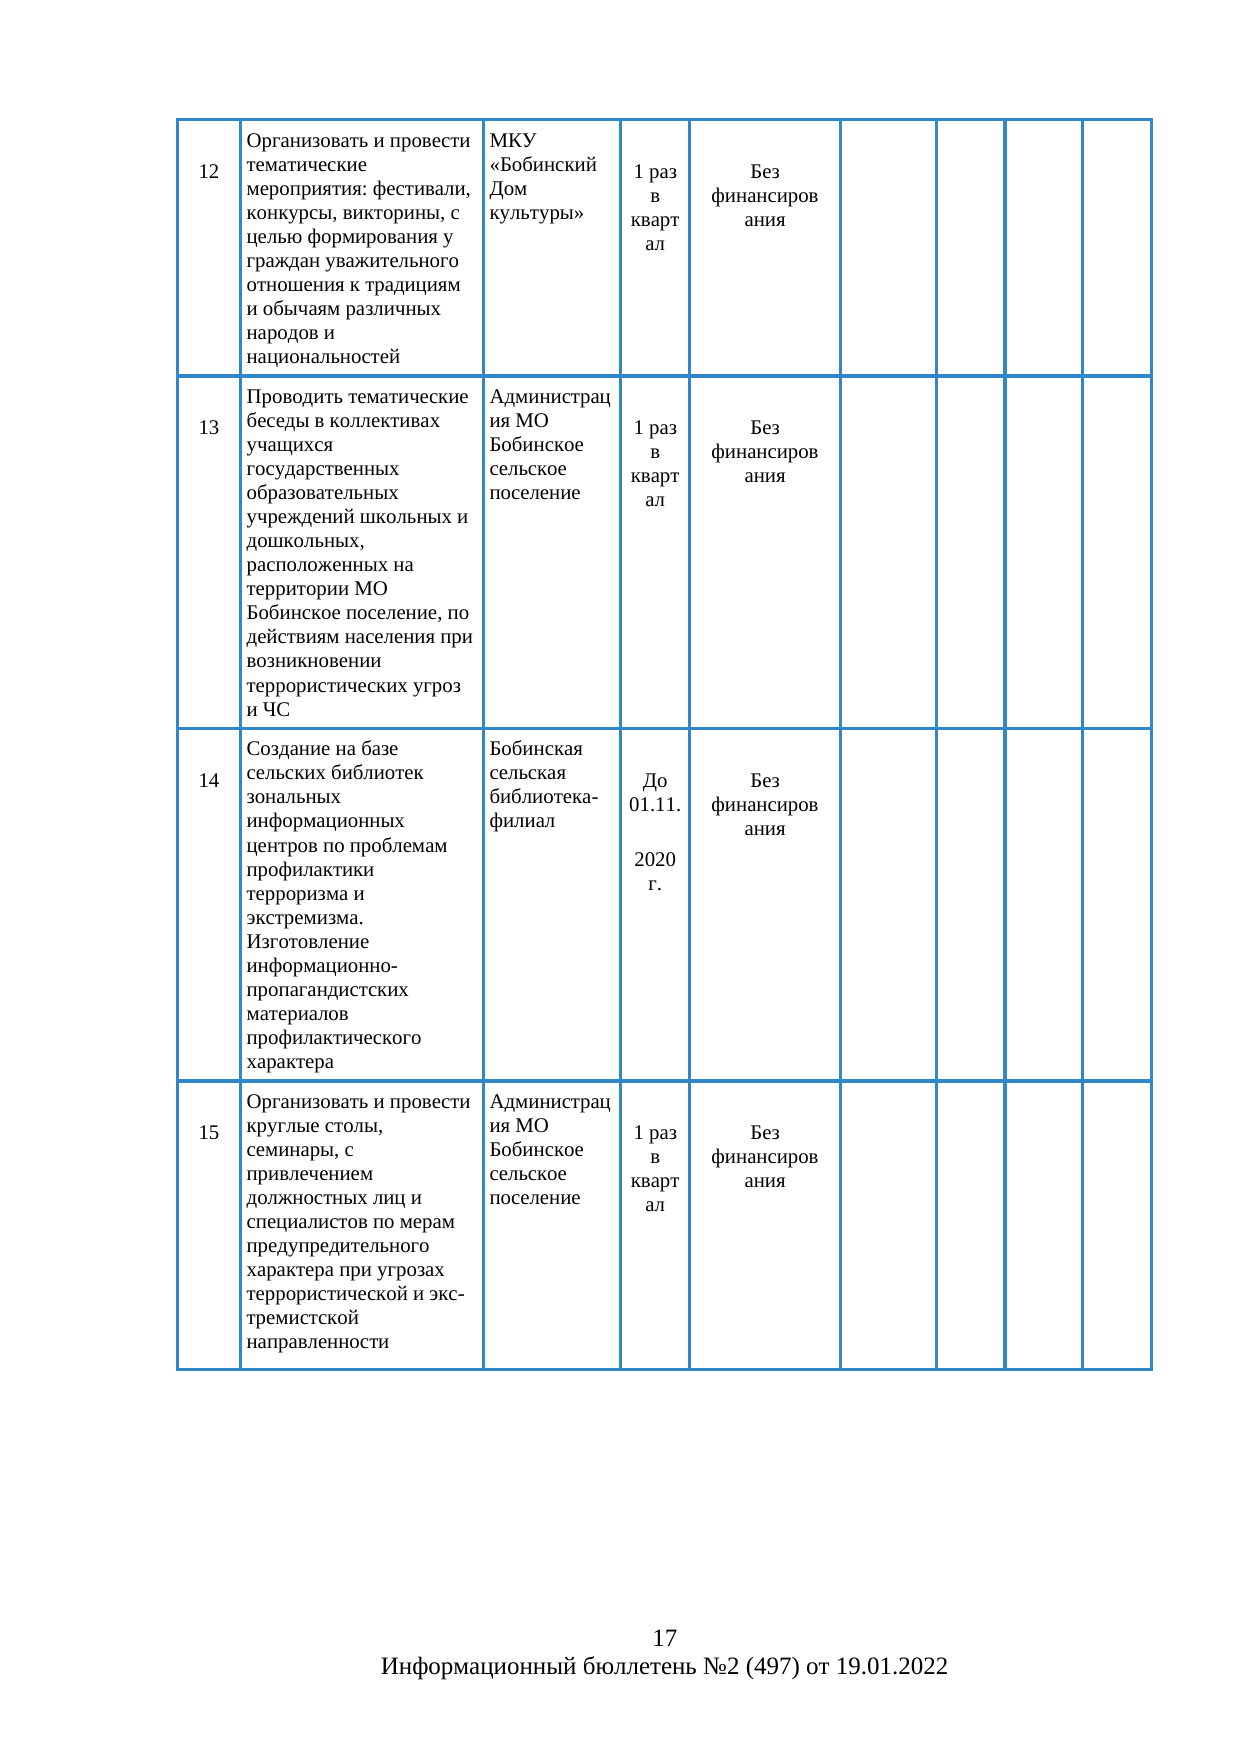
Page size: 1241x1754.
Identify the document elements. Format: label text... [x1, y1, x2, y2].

table_cell [842, 730, 935, 1079]
table_cell [1084, 1083, 1150, 1367]
table_cell Создание на базе сельских библиотек зональных информационных центров по проблемам профилактики терроризма и экстремизма. Изготовление информационно-пропагандистских материалов профилактического характера [242, 730, 482, 1079]
table_cell 12 [179, 121, 239, 374]
table_cell Без финансирования [691, 1083, 839, 1367]
table_cell 1 раз в квартал [622, 1083, 688, 1367]
table_cell Организовать и провести круглые столы, семинары, с привлечением должностных лиц и специалистов по мерам предупредительного характера при угрозах террористической и экстремистской направленности [242, 1083, 482, 1367]
table_cell [1084, 121, 1150, 374]
table_cell [938, 1083, 1003, 1367]
table_cell МКУ «Бобинский Дом культуры» [485, 121, 619, 374]
table_cell Организовать и провести тематические мероприятия: фестивали, конкурсы, викторины, с целью формирования у граждан уважительного отношения к традициям и обычаям различных народов и национальностей [242, 121, 482, 374]
table_cell [1084, 378, 1150, 727]
table_cell 14 [179, 730, 239, 1079]
table_cell 1 раз в квартал [622, 378, 688, 727]
table_cell Бобинская сельская библиотека-филиал [485, 730, 619, 1079]
table_cell [938, 378, 1003, 727]
table_cell [842, 1083, 935, 1367]
table_cell [1084, 730, 1150, 1079]
table_cell Без финансирования [691, 378, 839, 727]
table_cell До 01.11. 2020 г. [622, 730, 688, 1079]
table_cell Администрация МО Бобинское сельское поселение [485, 378, 619, 727]
table_cell [1007, 1083, 1081, 1367]
table_cell [938, 730, 1003, 1079]
table_cell Проводить тематические беседы в коллективах учащихся государственных образовательных учреждений школьных и дошкольных, расположенных на территории МО Бобинское поселение, по действиям населения при возникновении террористических угроз и ЧС [242, 378, 482, 727]
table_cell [485, 1083, 619, 1367]
table_cell [1007, 378, 1081, 727]
table_cell [938, 121, 1003, 374]
table_cell Без финансирования [691, 121, 839, 374]
table_cell 13 [179, 378, 239, 727]
table_cell [1007, 730, 1081, 1079]
table_cell [1007, 121, 1081, 374]
table_cell 1 раз в квартал [622, 121, 688, 374]
table_cell Без финансирования [691, 730, 839, 1079]
table_cell [842, 378, 935, 727]
table_cell 15 [179, 1083, 239, 1367]
table_cell [842, 121, 935, 374]
